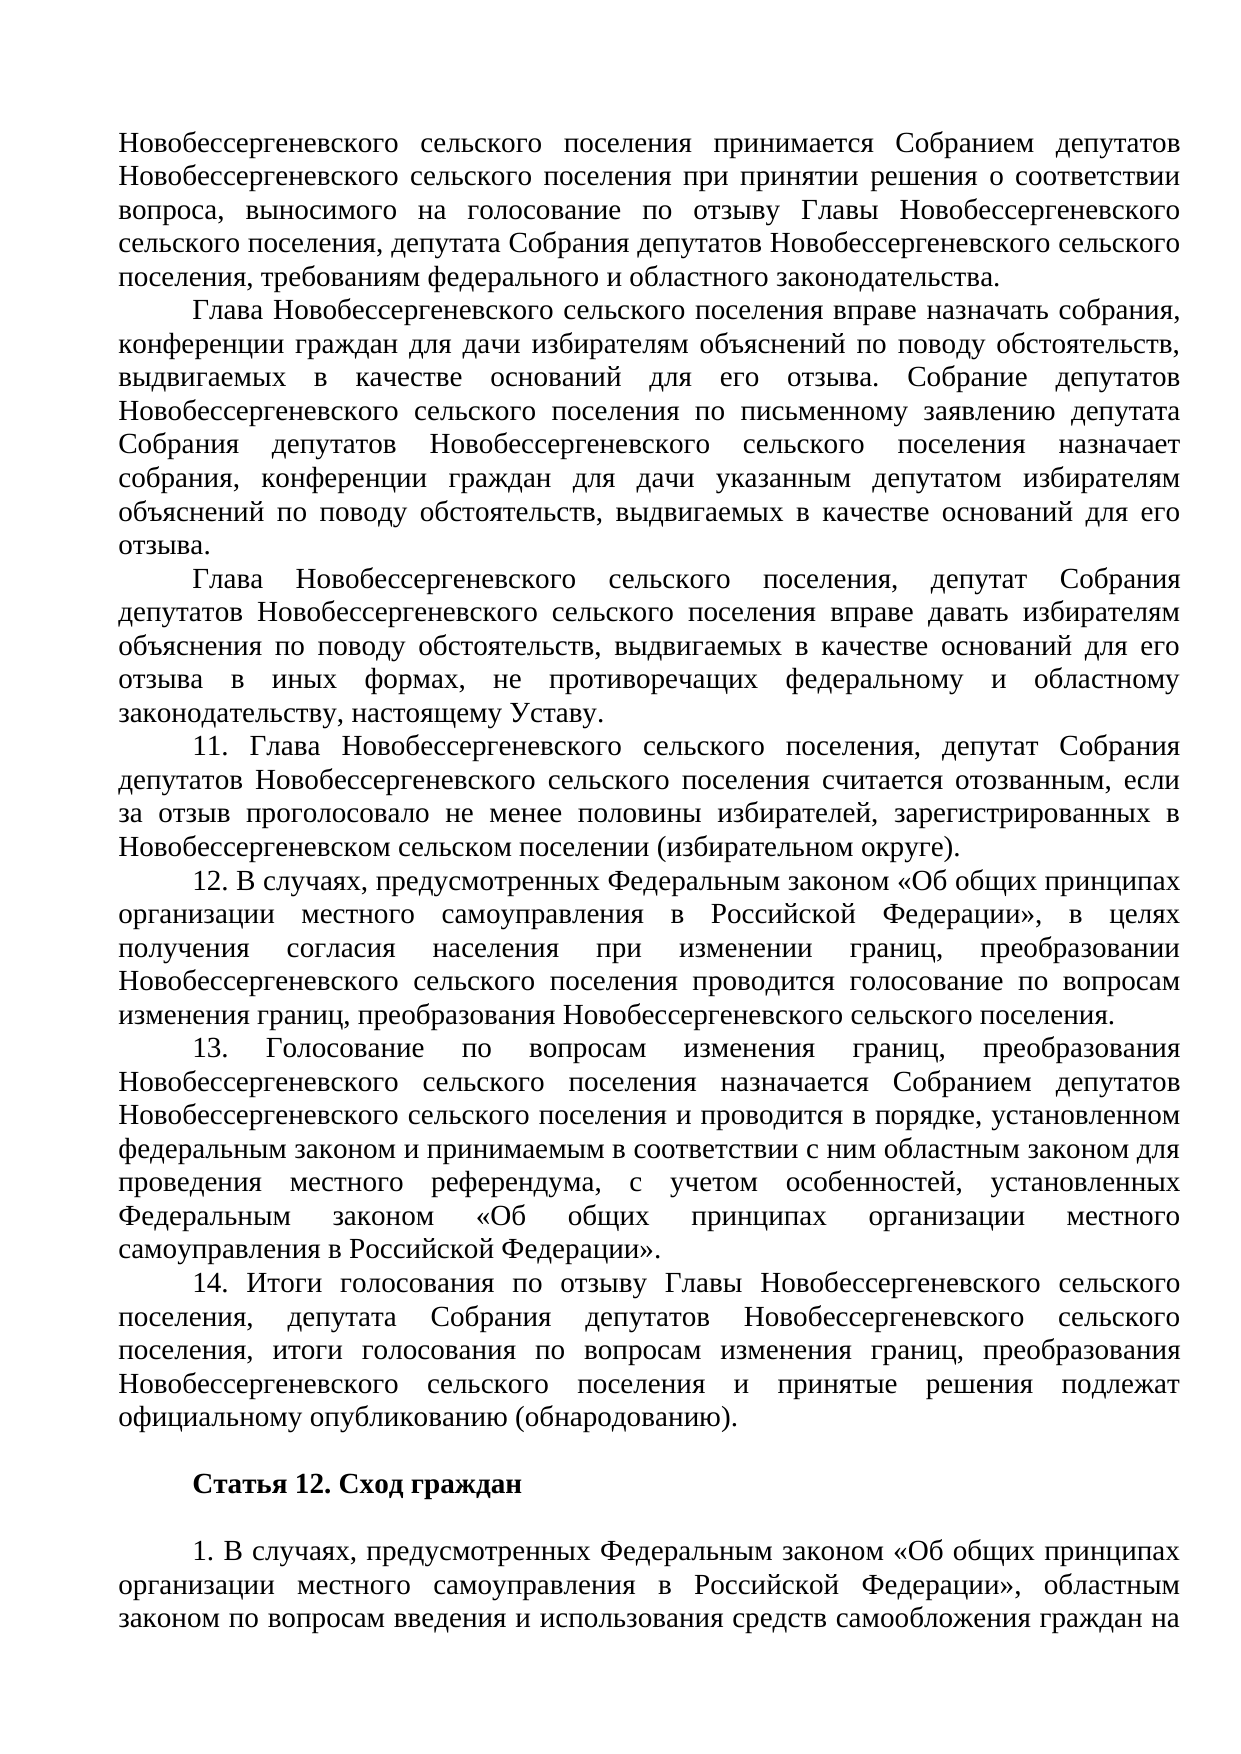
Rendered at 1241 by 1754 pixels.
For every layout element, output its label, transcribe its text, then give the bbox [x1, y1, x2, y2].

text Глава Новобессергеневского сельского поселения вправе назначать собрания, конференции граждан для дачи избирателям объяснений по поводу обстоятельств, выдвигаемых в качестве оснований для его отзыва. Собрание депутатов Новобессергеневского сельского поселения по письменному заявлению депутата Собрания депутатов Новобессергеневского сельского поселения назначает собрания, конференции граждан для дачи указанным депутатом избирателям объяснений по поводу обстоятельств, выдвигаемых в качестве оснований для его отзыва. [118, 292, 1181, 561]
text Статья 12. Сход граждан [118, 1466, 1181, 1500]
text 14. Итоги голосования по отзыву Главы Новобессергеневского сельского поселения, депутата Собрания депутатов Новобессергеневского сельского поселения, итоги голосования по вопросам изменения границ, преобразования Новобессергеневского сельского поселения и принятые решения подлежат официальному опубликованию (обнародованию). [118, 1265, 1181, 1433]
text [118, 125, 1181, 292]
text 11. Глава Новобессергеневского сельского поселения, депутат Собрания депутатов Новобессергеневского сельского поселения считается отозванным, если за отзыв проголосовало не менее половины избирателей, зарегистрированных в Новобессергеневском сельском поселении (избирательном округе). [118, 728, 1181, 863]
text 13. Голосование по вопросам изменения границ, преобразования Новобессергеневского сельского поселения назначается Собранием депутатов Новобессергеневского сельского поселения и проводится в порядке, установленном федеральным законом и принимаемым в соответствии с ним областным законом для проведения местного референдума, с учетом особенностей, установленных Федеральным законом «Об общих принципах организации местного самоуправления в Российской Федерации». [118, 1030, 1181, 1265]
text Глава Новобессергеневского сельского поселения, депутат Собрания депутатов Новобессергеневского сельского поселения вправе давать избирателям объяснения по поводу обстоятельств, выдвигаемых в качестве оснований для его отзыва в иных формах, не противоречащих федеральному и областному законодательству, настоящему Уставу. [118, 561, 1181, 728]
text 12. В случаях, предусмотренных Федеральным законом «Об общих принципах организации местного самоуправления в Российской Федерации», в целях получения согласия населения при изменении границ, преобразовании Новобессергеневского сельского поселения проводится голосование по вопросам изменения границ, преобразования Новобессергеневского сельского поселения. [118, 863, 1181, 1030]
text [118, 1533, 1181, 1634]
